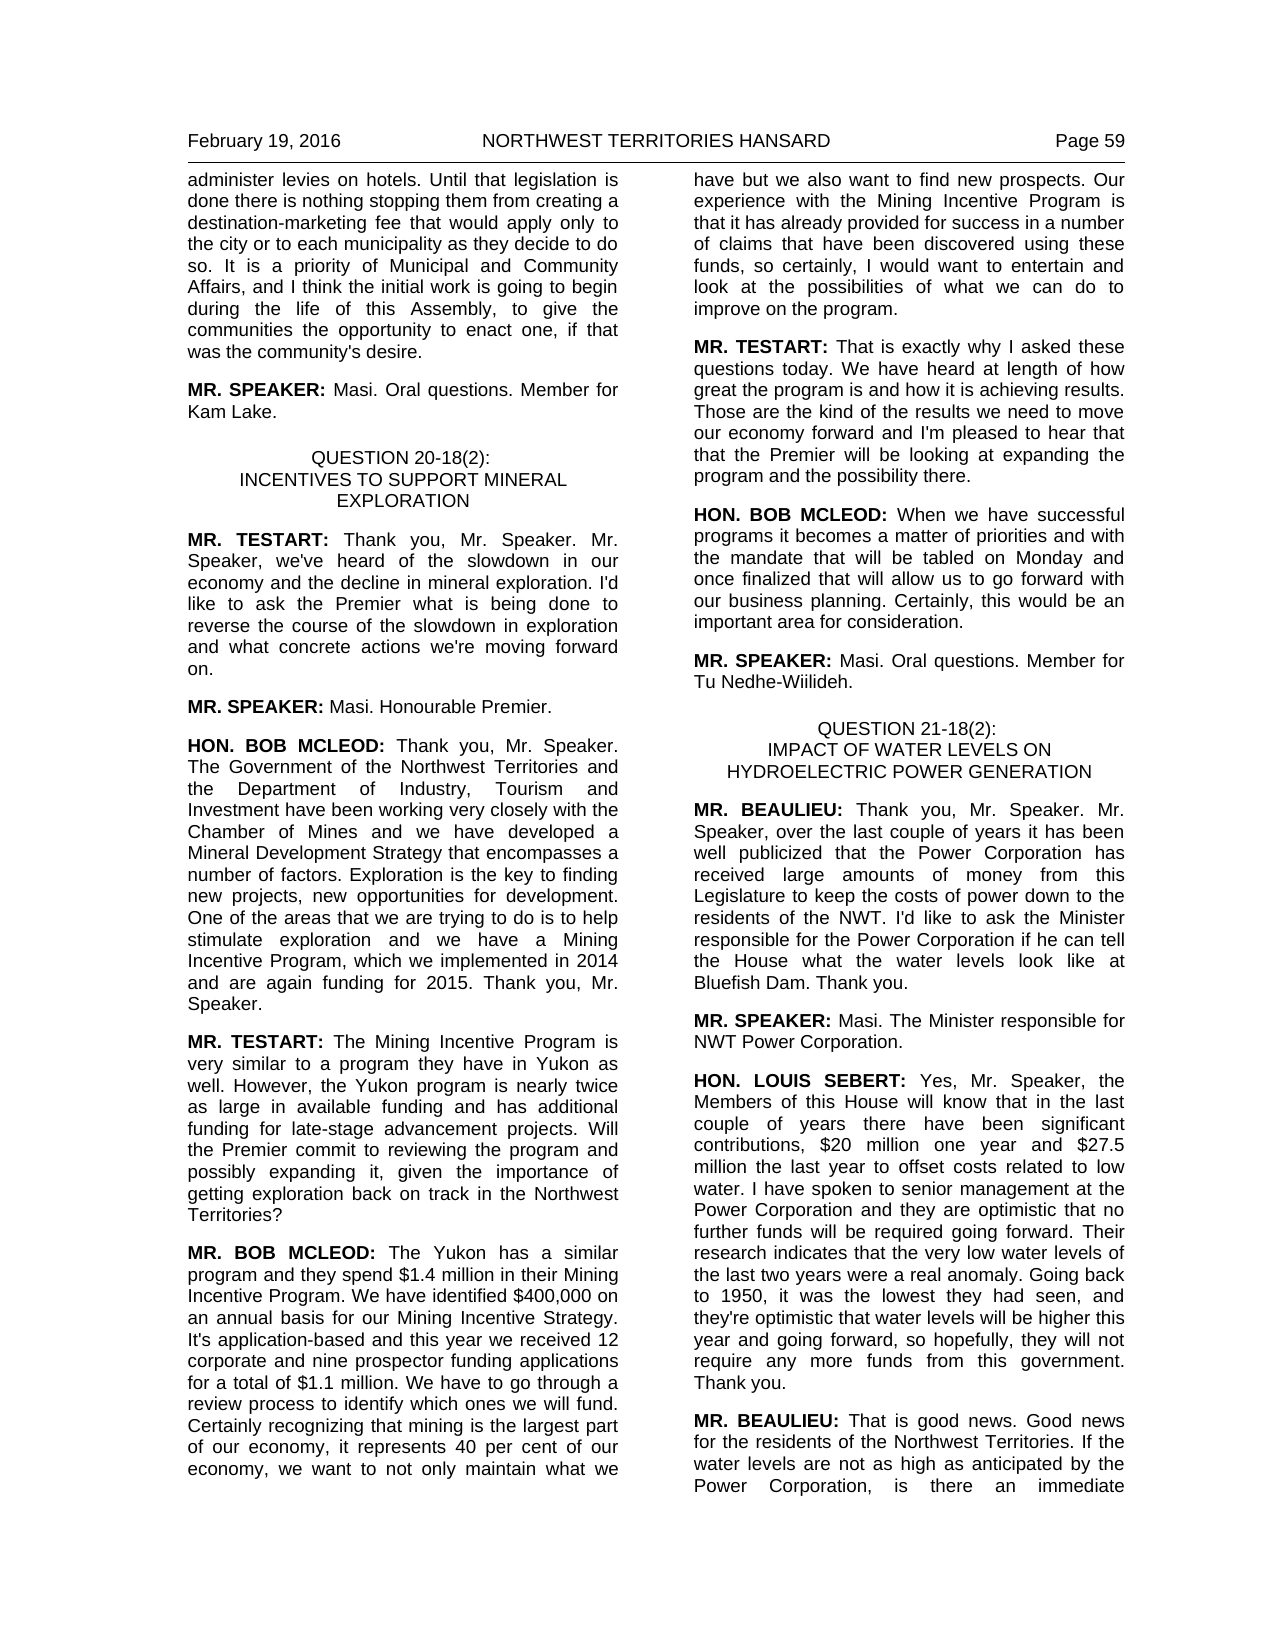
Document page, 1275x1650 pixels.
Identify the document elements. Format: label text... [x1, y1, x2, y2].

text MR. SPEAKER: Masi. Oral questions. Member for Kam Lake. [187, 379, 619, 422]
subtitle Question 21-18(2): Impact of Water Levels on Hydroelectric Power Generation [694, 718, 1125, 782]
text MR. TESTART: That is exactly why I asked these questions today. We have heard at length of how great the program is and how it is achieving results. Those are the kind of the results we need to move our economy forward and I'm pleased to hear that that the Premier will be looking at expanding the program and the possibility there. [694, 336, 1125, 487]
subtitle Question 20-18(2): Incentives to Support Mineral Exploration [187, 447, 619, 512]
text MR. SPEAKER: Masi. Honourable Premier. [187, 696, 619, 718]
text MR. TESTART: Thank you, Mr. Speaker. Mr. Speaker, we've heard of the slowdown in our economy and the decline in mineral exploration. I'd like to ask the Premier what is being done to reverse the course of the slowdown in exploration and what concrete actions we're moving forward on. [187, 528, 619, 679]
text MR. BOB MCLEOD: The Yukon has a similar program and they spend $1.4 million in their Mining Incentive Program. We have identified $400,000 on an annual basis for our Mining Incentive Strategy. It's application-based and this year we received 12 corporate and nine prospector funding applications for a total of $1.1 million. We have to go through a review process to identify which ones we will fund. Certainly recognizing that mining is the largest part of our economy, it represents 40 per cent of our economy, we want to not only maintain what we have but we also want to find new prospects. Our experience with the Mining Incentive Program is that it has already provided for success in a number of claims that have been discovered using these funds, so certainly, I would want to entertain and look at the possibilities of what we can do to improve on the program. [694, 168, 1125, 319]
text MR. BOB MCLEOD: The Yukon has a similar program and they spend $1.4 million in their Mining Incentive Program. We have identified $400,000 on an annual basis for our Mining Incentive Strategy. It's application-based and this year we received 12 corporate and nine prospector funding applications for a total of $1.1 million. We have to go through a review process to identify which ones we will fund. Certainly recognizing that mining is the largest part of our economy, it represents 40 per cent of our economy, we want to not only maintain what we have but we also want to find new prospects. Our experience with the Mining Incentive Program is that it has already provided for success in a number of claims that have been discovered using these funds, so certainly, I would want to entertain and look at the possibilities of what we can do to improve on the program. [187, 1242, 619, 1479]
text HON. BOB MCLEOD: When we have successful programs it becomes a matter of priorities and with the mandate that will be tabled on Monday and once finalized that will allow us to go forward with our business planning. Certainly, this would be an important area for consideration. [694, 503, 1125, 633]
text MR. SPEAKER: Masi. The Minister responsible for NWT Power Corporation. [694, 1010, 1125, 1053]
text MR. SPEAKER: Masi. Oral questions. Member for Tu Nedhe-Wiilideh. [694, 649, 1125, 693]
text MR. TESTART: The Mining Incentive Program is very similar to a program they have in Yukon as well. However, the Yukon program is nearly twice as large in available funding and has additional funding for late-stage advancement projects. Will the Premier commit to reviewing the program and possibly expanding it, given the importance of getting exploration back on track in the Northwest Territories? [187, 1031, 619, 1225]
text HON. LOUIS SEBERT: Yes, Mr. Speaker, the Members of this House will know that in the last couple of years there have been significant contributions, $20 million one year and $27.5 million the last year to offset costs related to low water. I have spoken to senior management at the Power Corporation and they are optimistic that no further funds will be required going forward. Their research indicates that the very low water levels of the last two years were a real anomaly. Going back to 1950, it was the lowest they had seen, and they're optimistic that water levels will be higher this year and going forward, so hopefully, they will not require any more funds from this government. Thank you. [694, 1069, 1125, 1393]
text MR. BEAULIEU: Thank you, Mr. Speaker. Mr. Speaker, over the last couple of years it has been well publicized that the Power Corporation has received large amounts of money from this Legislature to keep the costs of power down to the residents of the NWT. I'd like to ask the Minister responsible for the Power Corporation if he can tell the House what the water levels look like at Bluefish Dam. Thank you. [694, 799, 1125, 993]
text HON. BOB MCLEOD: Thank you, Mr. Speaker. The Government of the Northwest Territories and the Department of Industry, Tourism and Investment have been working very closely with the Chamber of Mines and we have developed a Mineral Development Strategy that encompasses a number of factors. Exploration is the key to finding new projects, new opportunities for development. One of the areas that we are trying to do is to help stimulate exploration and we have a Mining Incentive Program, which we implemented in 2014 and are again funding for 2015. Thank you, Mr. Speaker. [187, 734, 619, 1015]
